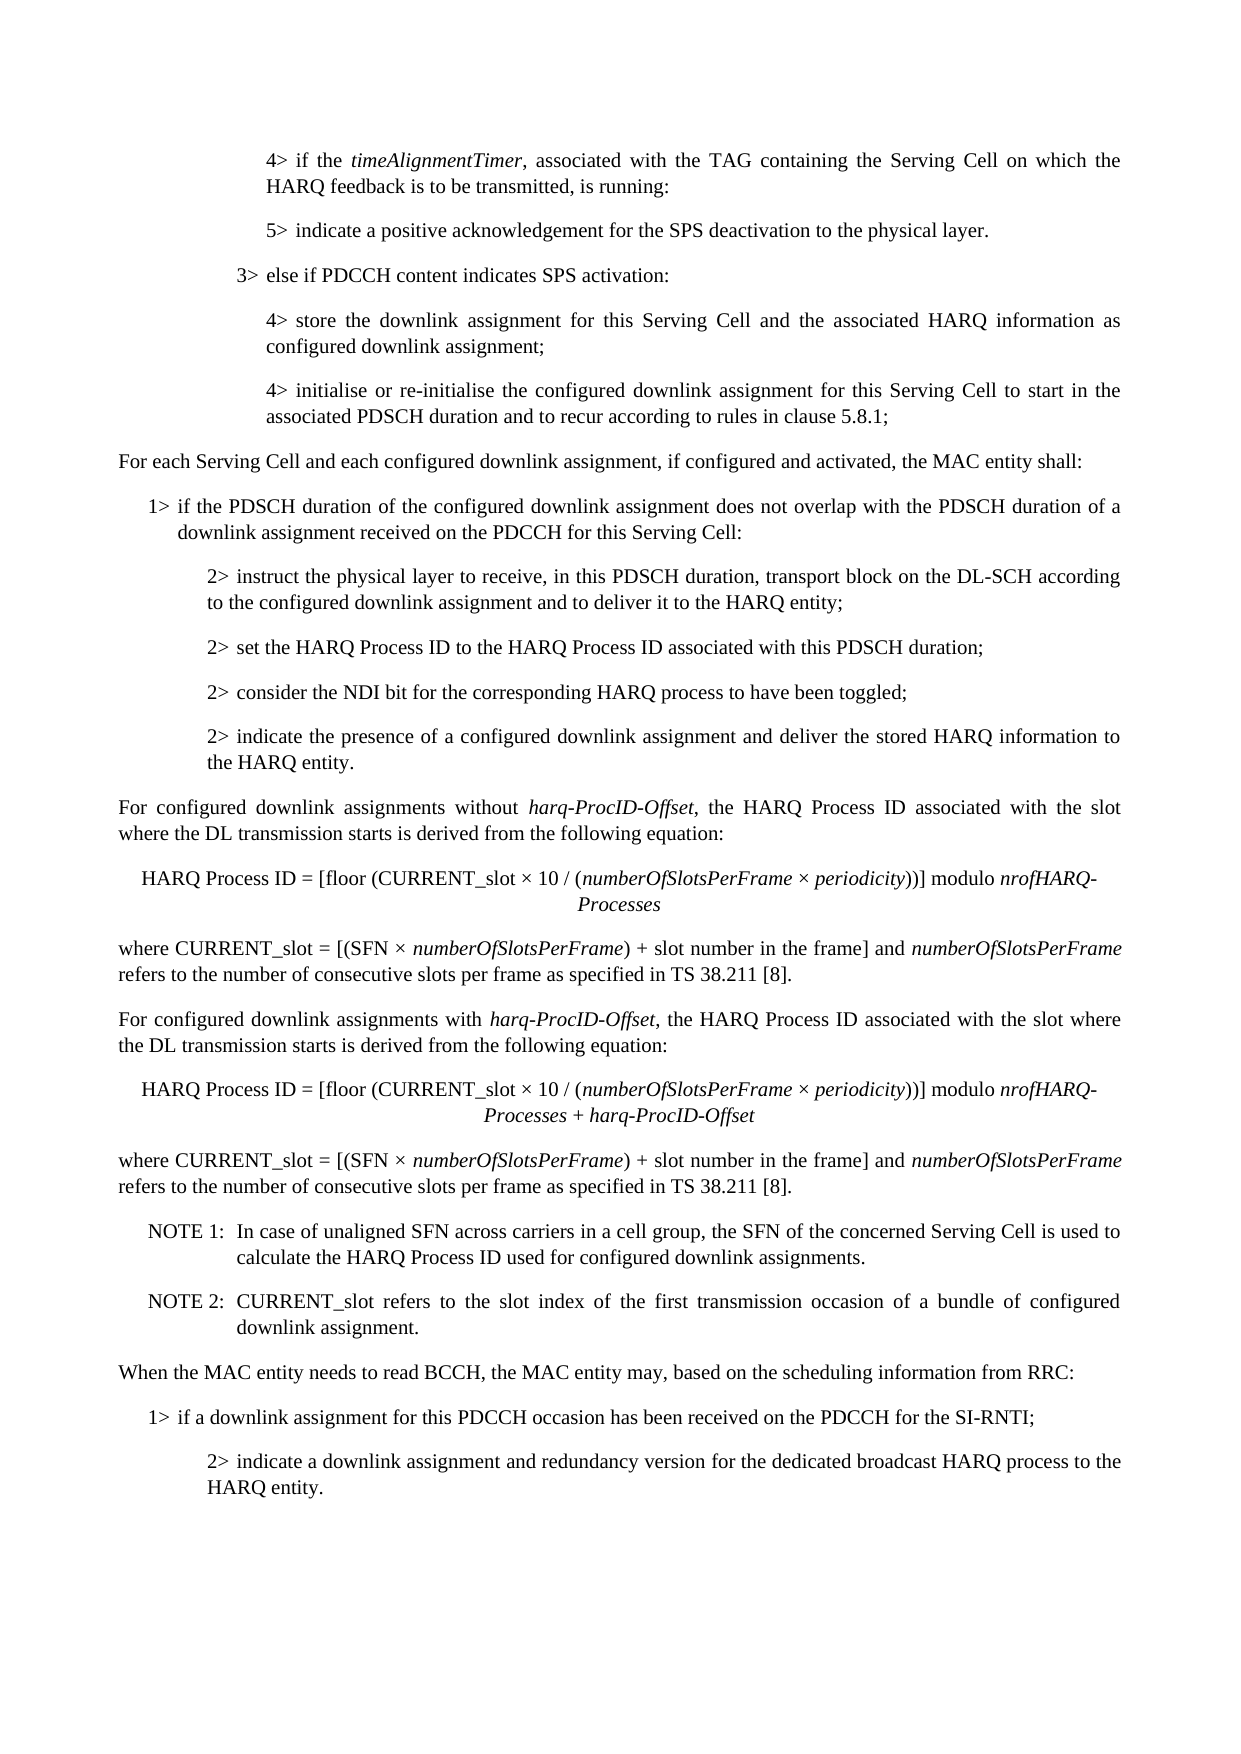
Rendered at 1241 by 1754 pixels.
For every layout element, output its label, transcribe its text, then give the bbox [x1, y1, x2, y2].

text For each Serving Cell and each configured downlink assignment, if configured and activated, the MAC entity shall: [118, 449, 1122, 473]
text HARQ Process ID = [floor (CURRENT_slot × 10 / (numberOfSlotsPerFrame × periodicity))] modulo nrofHARQ-Processes [118, 866, 1122, 916]
text 2> set the HARQ Process ID to the HARQ Process ID associated with this PDSCH duration; [207, 635, 1122, 659]
text 4> store the downlink assignment for this Serving Cell and the associated HARQ information as configured downlink assignment; [266, 308, 1122, 358]
text 2> indicate a downlink assignment and redundancy version for the dedicated broadcast HARQ process to the HARQ entity. [207, 1449, 1122, 1499]
text For configured downlink assignments with harq-ProcID-Offset, the HARQ Process ID associated with the slot where the DL transmission starts is derived from the following equation: [118, 1007, 1122, 1057]
text where CURRENT_slot = [(SFN × numberOfSlotsPerFrame) + slot number in the frame] and numberOfSlotsPerFrame refers to the number of consecutive slots per frame as specified in TS 38.211 [8]. [118, 936, 1122, 986]
text where CURRENT_slot = [(SFN × numberOfSlotsPerFrame) + slot number in the frame] and numberOfSlotsPerFrame refers to the number of consecutive slots per frame as specified in TS 38.211 [8]. [118, 1148, 1122, 1198]
text 4> if the timeAlignmentTimer, associated with the TAG containing the Serving Cell on which the HARQ feedback is to be transmitted, is running: [266, 148, 1122, 198]
text 1> if the PDSCH duration of the configured downlink assignment does not overlap with the PDSCH duration of a downlink assignment received on the PDCCH for this Serving Cell: [148, 494, 1122, 544]
text HARQ Process ID = [floor (CURRENT_slot × 10 / (numberOfSlotsPerFrame × periodicity))] modulo nrofHARQ-Processes + harq-ProcID-Offset [118, 1077, 1122, 1127]
text NOTE 1: In case of unaligned SFN across carriers in a cell group, the SFN of the concerned Serving Cell is used to calculate the HARQ Process ID used for configured downlink assignments. [148, 1219, 1122, 1269]
text 5> indicate a positive acknowledgement for the SPS deactivation to the physical layer. [266, 218, 1122, 242]
text 4> initialise or re-initialise the configured downlink assignment for this Serving Cell to start in the associated PDSCH duration and to recur according to rules in clause 5.8.1; [266, 378, 1122, 428]
text 3> else if PDCCH content indicates SPS activation: [236, 263, 1122, 287]
text 2> instruct the physical layer to receive, in this PDSCH duration, transport block on the DL-SCH according to the configured downlink assignment and to deliver it to the HARQ entity; [207, 564, 1122, 614]
text When the MAC entity needs to read BCCH, the MAC entity may, based on the scheduling information from RRC: [118, 1360, 1122, 1384]
text 2> consider the NDI bit for the corresponding HARQ process to have been toggled; [207, 679, 1122, 704]
text 2> indicate the presence of a configured downlink assignment and deliver the stored HARQ information to the HARQ entity. [207, 724, 1122, 774]
text 1> if a downlink assignment for this PDCCH occasion has been received on the PDCCH for the SI-RNTI; [148, 1404, 1122, 1429]
text NOTE 2: CURRENT_slot refers to the slot index of the first transmission occasion of a bundle of configured downlink assignment. [148, 1289, 1122, 1339]
text For configured downlink assignments without harq-ProcID-Offset, the HARQ Process ID associated with the slot where the DL transmission starts is derived from the following equation: [118, 795, 1122, 845]
